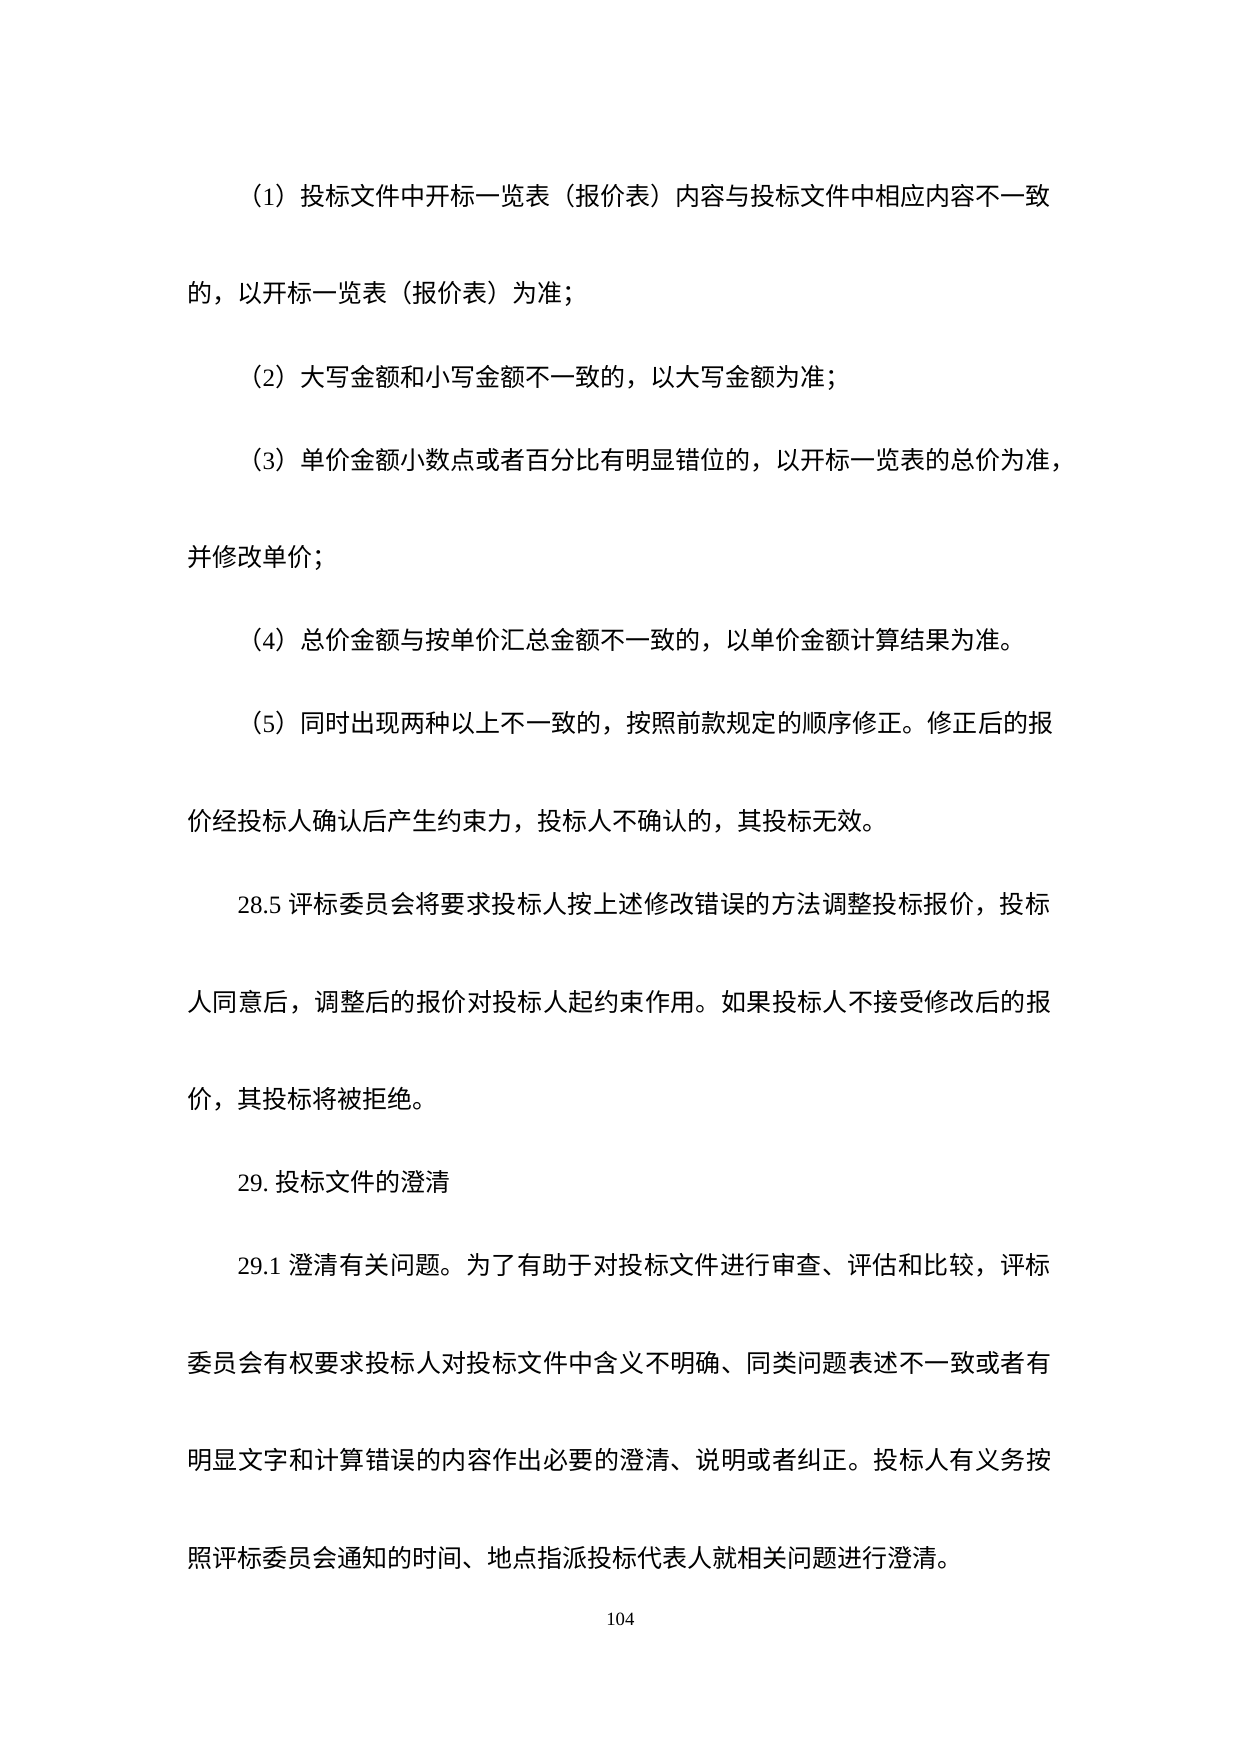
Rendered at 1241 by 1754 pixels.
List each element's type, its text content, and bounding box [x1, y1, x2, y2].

text （3）单价金额小数点或者百分比有明显错位的，以开标一览表的总价为准，并修改单价； [187, 426, 1053, 588]
text （4）总价金额与按单价汇总金额不一致的，以单价金额计算结果为准。 [187, 606, 1053, 671]
text 28.5 评标委员会将要求投标人按上述修改错误的方法调整投标报价，投标人同意后，调整后的报价对投标人起约束作用。如果投标人不接受修改后的报价，其投标将被拒绝。 [187, 870, 1053, 1130]
text 29.1 澄清有关问题。为了有助于对投标文件进行审查、评估和比较，评标委员会有权要求投标人对投标文件中含义不明确、同类问题表述不一致或者有明显文字和计算错误的内容作出必要的澄清、说明或者纠正。投标人有义务按照评标委员会通知的时间、地点指派投标代表人就相关问题进行澄清。 [187, 1231, 1053, 1589]
text 29. 投标文件的澄清 [187, 1148, 1053, 1213]
text （2）大写金额和小写金额不一致的，以大写金额为准； [187, 343, 1053, 408]
text （5）同时出现两种以上不一致的，按照前款规定的顺序修正。修正后的报价经投标人确认后产生约束力，投标人不确认的，其投标无效。 [187, 689, 1053, 852]
text （1）投标文件中开标一览表（报价表）内容与投标文件中相应内容不一致的，以开标一览表（报价表）为准； [187, 162, 1053, 324]
